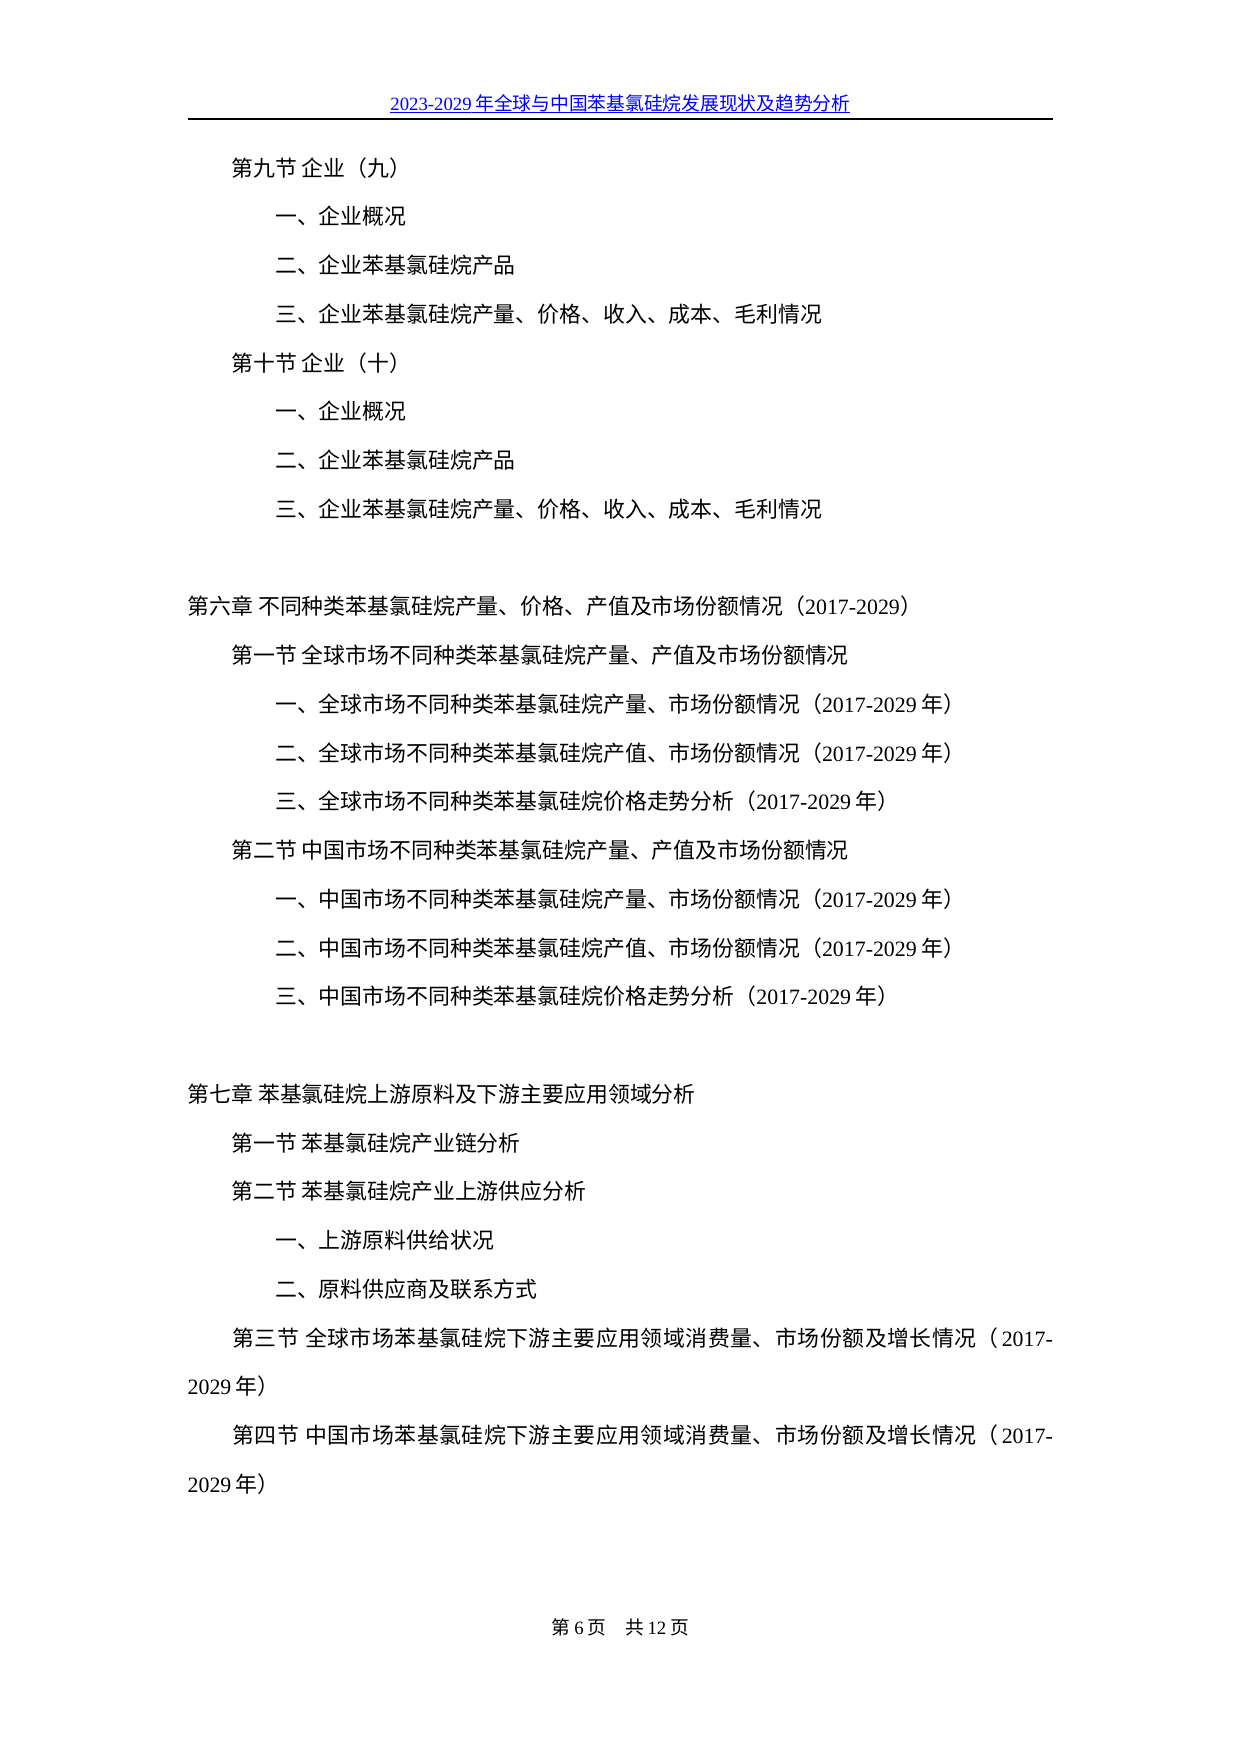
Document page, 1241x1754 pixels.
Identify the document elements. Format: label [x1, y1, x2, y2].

text [187, 150, 1053, 1499]
